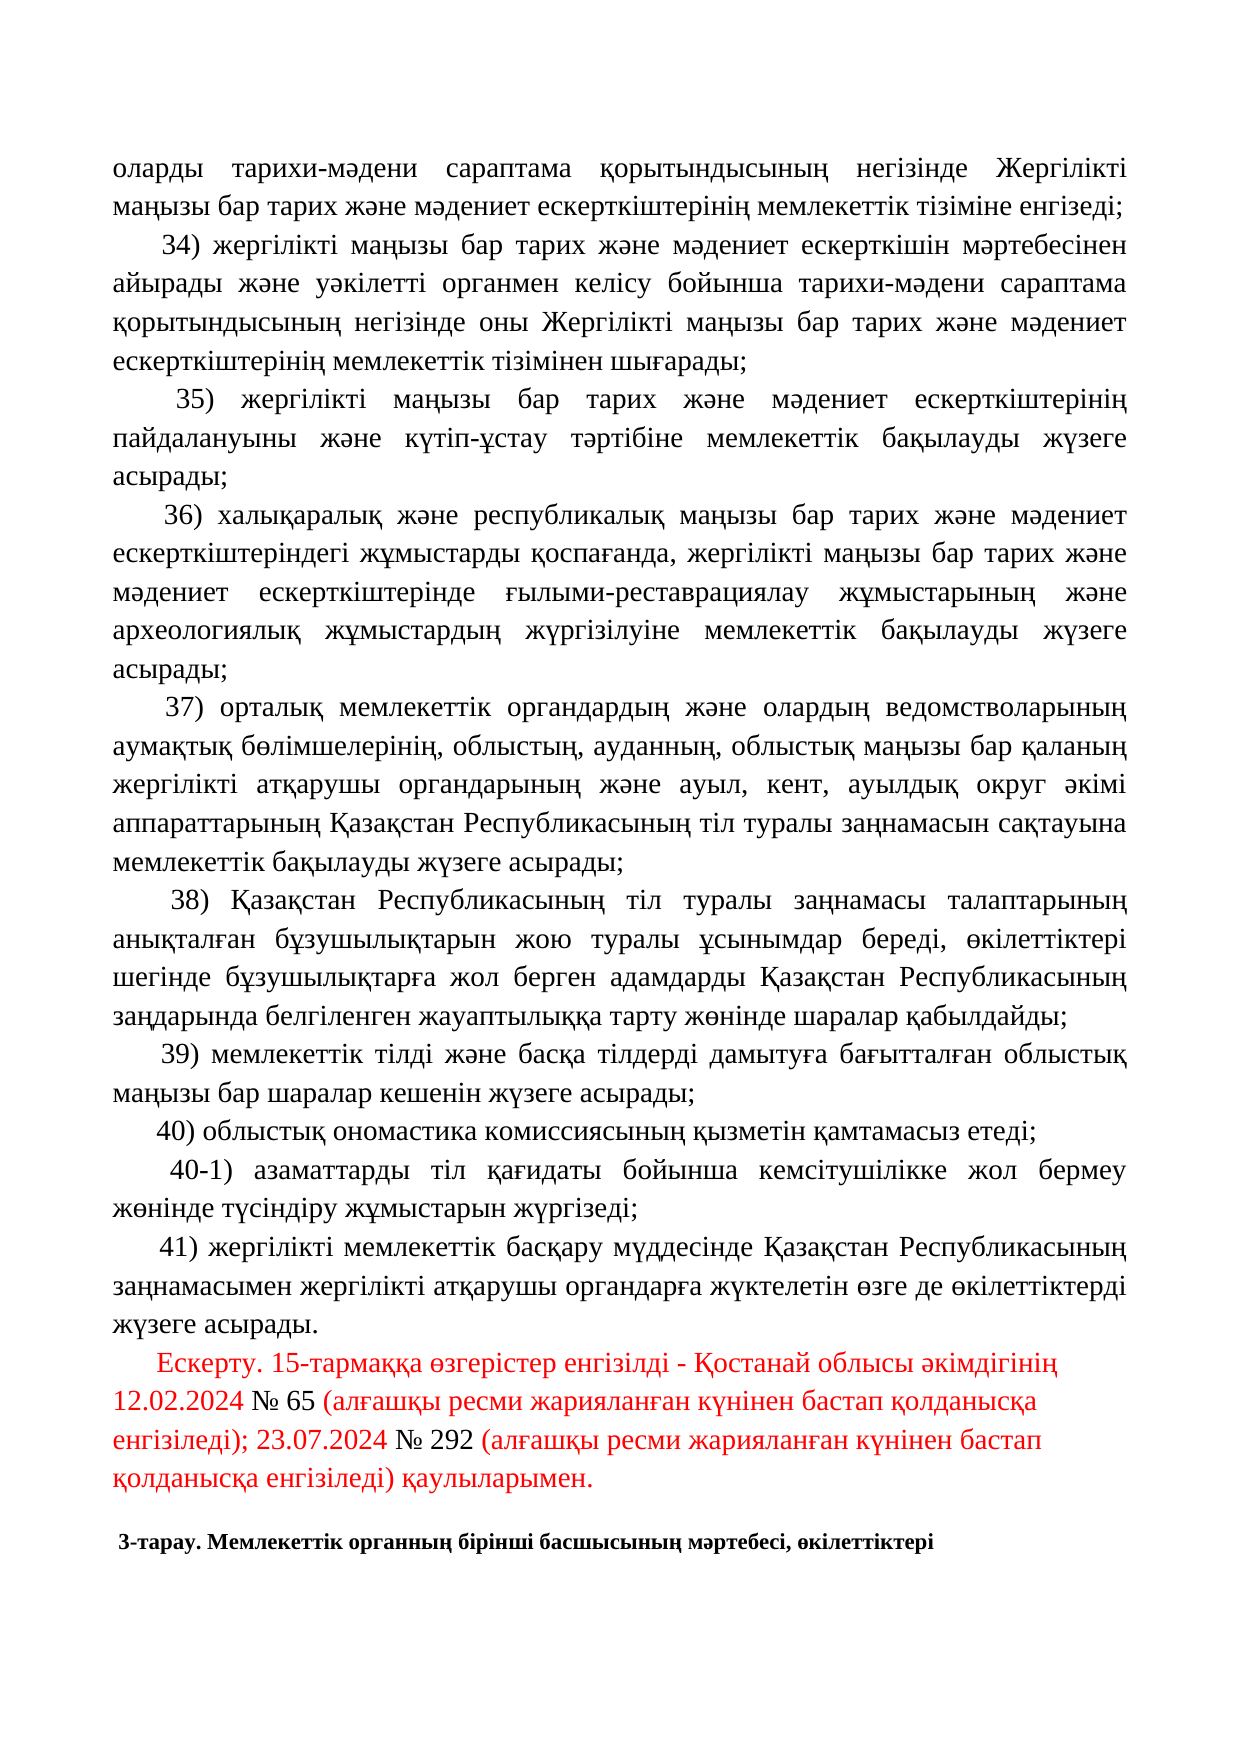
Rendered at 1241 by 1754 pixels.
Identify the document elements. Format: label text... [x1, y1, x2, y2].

text 40-1) азаматтарды тіл қағидаты бойынша кемсітушілікке жол бермеу жөнінде түсіндіру жұмыстарын жүргізеді; [112, 1152, 1128, 1224]
text 38) Қазақстан Республикасының тіл туралы заңнамасы талаптарының анықталған бұзушылықтарын жою туралы ұсынымдар береді, өкілеттіктері шегінде бұзушылықтарға жол берген адамдарды Қазақстан Республикасының заңдарында белгіленген жауаптылыққа тарту жөнінде шаралар қабылдайды; [112, 882, 1128, 1031]
text 35) жергілікті маңызы бар тарих және мәдениет ескерткіштерінің пайдалануыны және күтіп-ұстау тәртібіне мемлекеттік бақылауды жүзеге асырады; [112, 381, 1128, 492]
text 3-тарау. Мемлекеттік органның бірінші басшысының мәртебесі, өкілеттіктері [112, 1528, 1128, 1554]
text 40) облыстық ономастика комиссиясының қызметін қамтамасыз етеді; [112, 1113, 1128, 1147]
text Ескерту. 15-тармаққа өзгерістер енгізілді - Қостанай облысы әкімдігінің 12.02.2024 № 65 (алғашқы ресми жарияланған күнінен бастап қолданысқа енгізіледі); 23.07.2024 № 292 (алғашқы ресми жарияланған күнінен бастап қолданысқа енгізіледі) қаулыларымен. [112, 1345, 1128, 1524]
text 41) жергілікті мемлекеттік басқару мүддесінде Қазақстан Республикасының заңнамасымен жергілікті атқарушы органдарға жүктелетін өзге де өкілеттіктерді жүзеге асырады. [112, 1229, 1128, 1340]
text 34) жергілікті маңызы бар тарих және мәдениет ескерткішін мәртебесінен айырады және уәкілетті органмен келісу бойынша тарихи-мәдени сараптама қорытындысының негізінде оны Жергілікті маңызы бар тарих және мәдениет ескерткіштерінің мемлекеттік тізімінен шығарады; [112, 227, 1128, 376]
text 36) халықаралық және республикалық маңызы бар тарих және мәдениет ескерткіштеріндегі жұмыстарды қоспағанда, жергілікті маңызы бар тарих және мәдениет ескерткіштерінде ғылыми-реставрациялау жұмыстарының және археологиялық жұмыстардың жүргізілуіне мемлекеттік бақылауды жүзеге асырады; [112, 497, 1128, 684]
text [112, 150, 1128, 222]
text 39) мемлекеттік тілді және басқа тілдерді дамытуға бағытталған облыстық маңызы бар шаралар кешенін жүзеге асырады; [112, 1036, 1128, 1108]
text 37) орталық мемлекеттік органдардың және олардың ведомстволарының аумақтық бөлімшелерінің, облыстың, ауданның, облыстық маңызы бар қаланың жергілікті атқарушы органдарының және ауыл, кент, ауылдық округ әкімі аппараттарының Қазақстан Республикасының тіл туралы заңнамасын сақтауына мемлекеттік бақылауды жүзеге асырады; [112, 689, 1128, 877]
